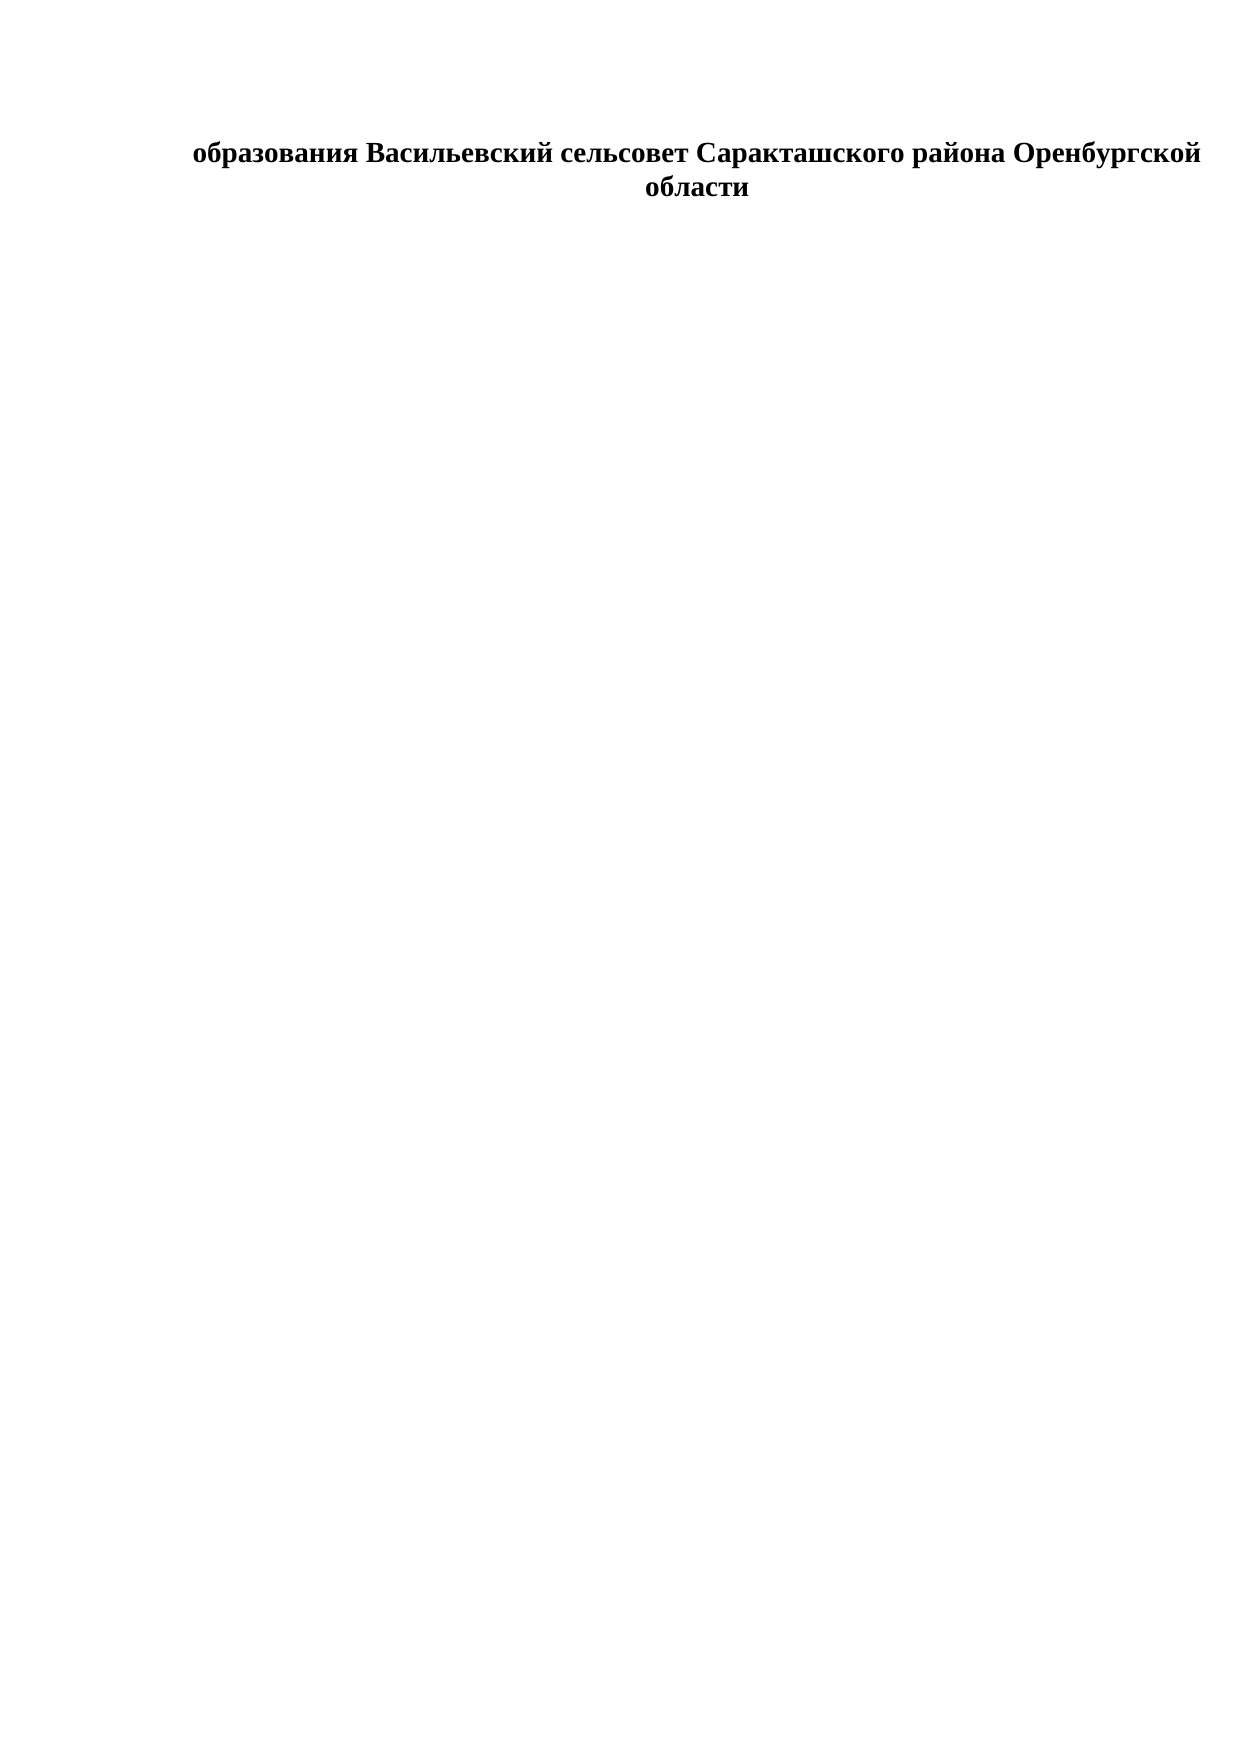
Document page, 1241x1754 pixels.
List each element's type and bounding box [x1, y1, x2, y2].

text [118, 135, 1217, 202]
